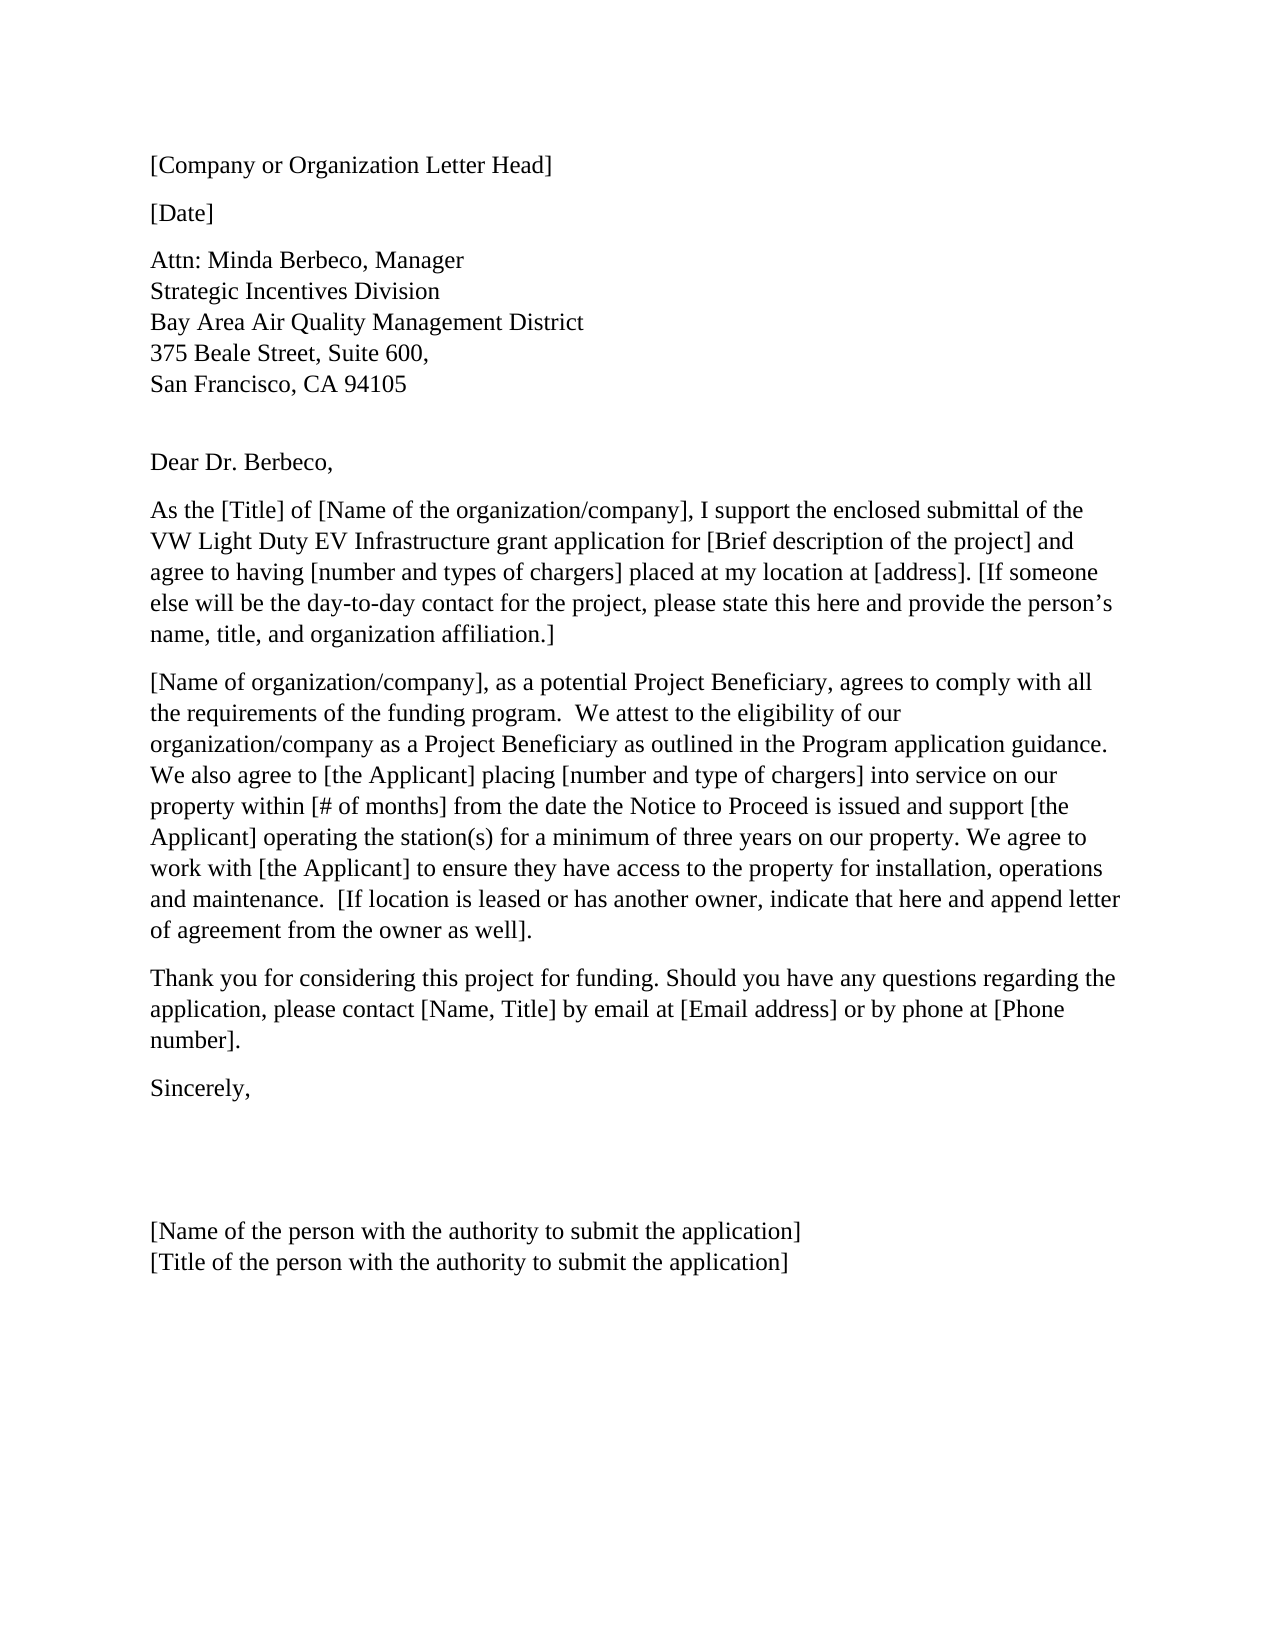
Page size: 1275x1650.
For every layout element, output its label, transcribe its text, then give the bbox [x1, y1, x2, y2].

text [Name of organization/company], as a potential Project Beneficiary, agrees to comply with all the requirements of the funding program. We attest to the eligibility of our organization/company as a Project Beneficiary as outlined in the Program application guidance. We also agree to [the Applicant] placing [number and type of chargers] into service on our property within [# of months] from the date the Notice to Proceed is issued and support [the Applicant] operating the station(s) for a minimum of three years on our property. We agree to work with [the Applicant] to ensure they have access to the property for installation, operations and maintenance. [If location is leased or has another owner, indicate that here and append letter of agreement from the owner as well]. [150, 667, 1125, 944]
text [Company or Organization Letter Head] [150, 150, 1125, 179]
text [Date] [150, 198, 1125, 226]
text Dear Dr. Berbeco, [150, 447, 1125, 476]
text Attn: Minda Berbeco, Manager Strategic Incentives Division Bay Area Air Quality Management District 375 Beale Street, Suite 600, San Francisco, CA 94105 [150, 245, 1125, 428]
text [Name of the person with the authority to submit the application] [Title of the person with the authority to submit the application] [150, 1216, 1125, 1276]
text Thank you for considering this project for funding. Should you have any questions regarding the application, please contact [Name, Title] by email at [Email address] or by phone at [Phone number]. [150, 963, 1125, 1054]
text As the [Title] of [Name of the organization/company], I support the enclosed submittal of the VW Light Duty EV Infrastructure grant application for [Brief description of the project] and agree to having [number and types of chargers] placed at my location at [address]. [If someone else will be the day-to-day contact for the project, please state this here and provide the person’s name, title, and organization affiliation.] [150, 495, 1125, 648]
text Sincerely, [150, 1073, 1125, 1102]
